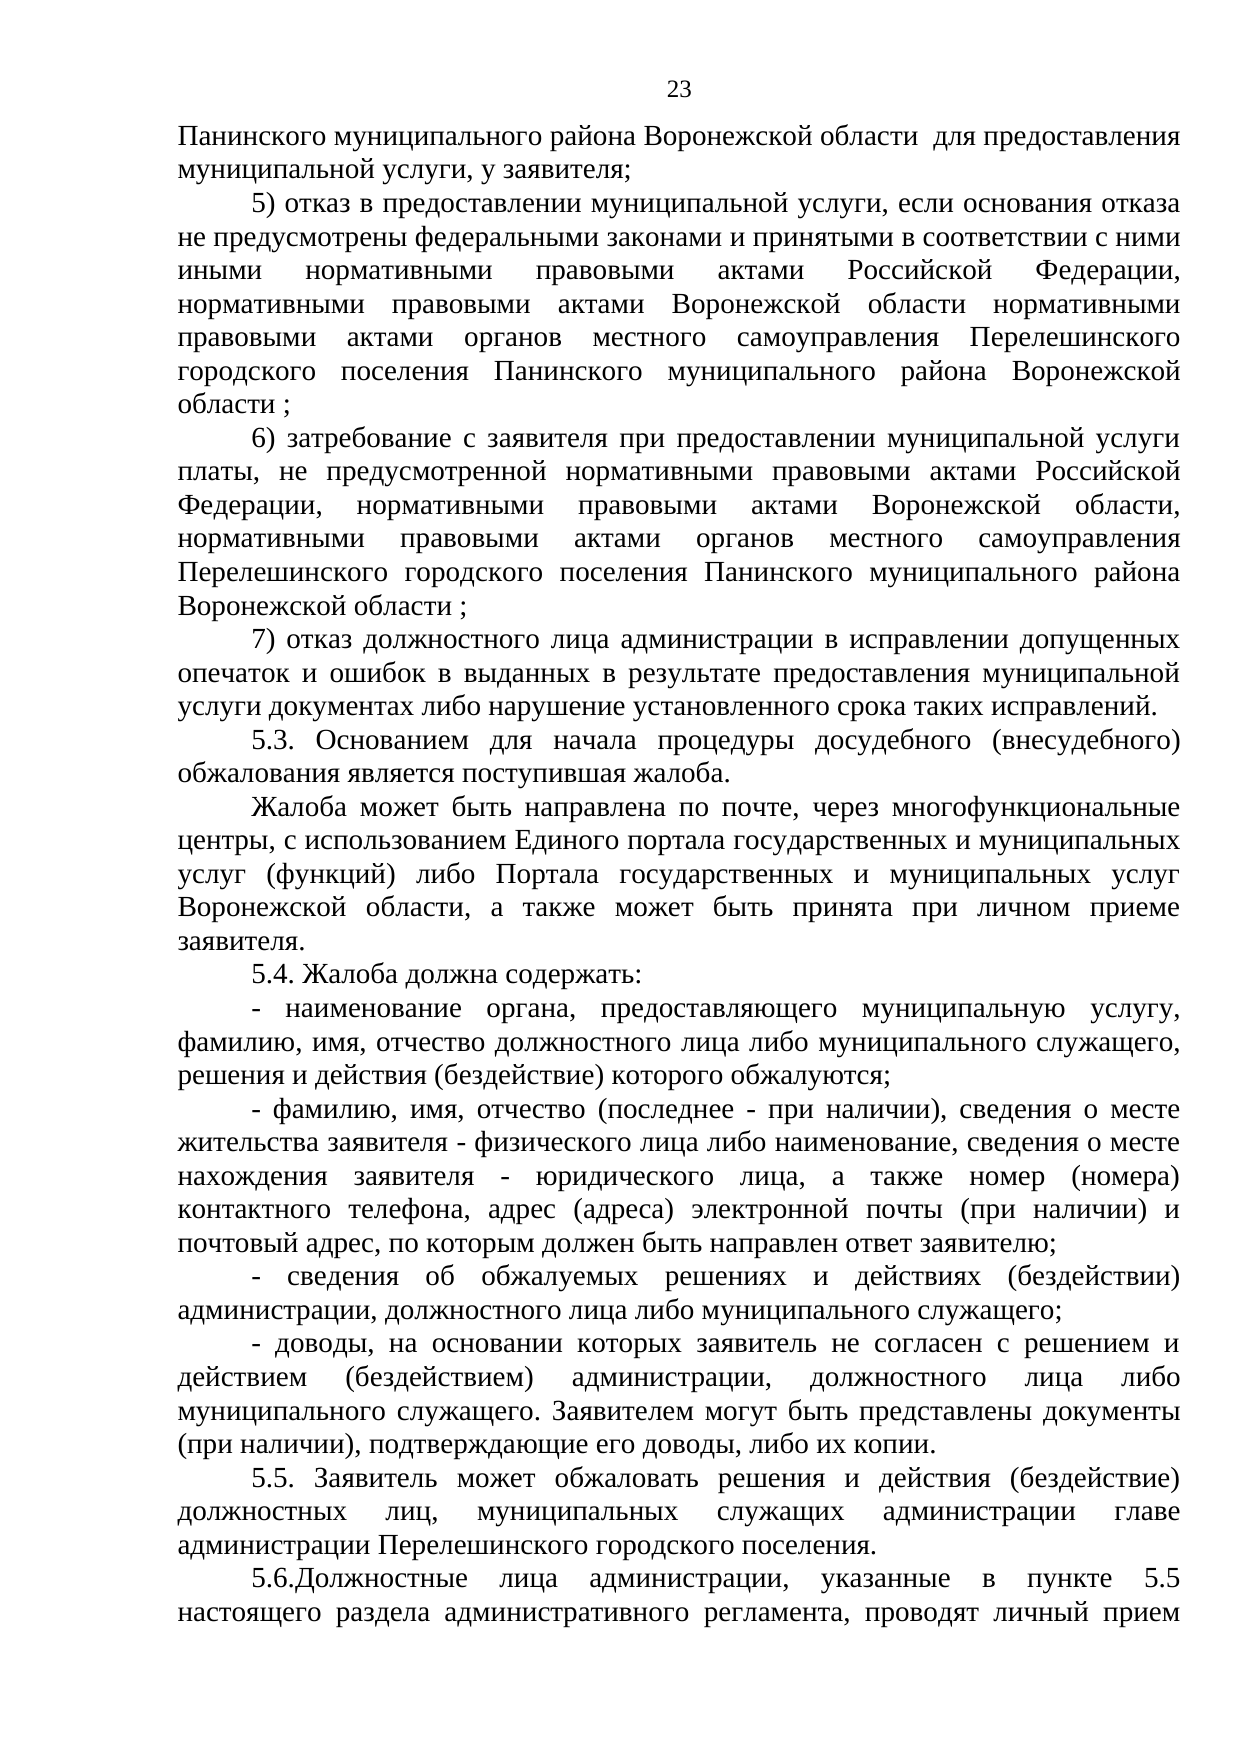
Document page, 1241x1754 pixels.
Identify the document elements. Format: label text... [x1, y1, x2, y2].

text 5.3. Основанием для начала процедуры досудебного (внесудебного) обжалования является поступившая жалоба. [177, 722, 1181, 789]
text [177, 118, 1181, 185]
text - наименование органа, предоставляющего муниципальную услугу, фамилию, имя, отчество должностного лица либо муниципального служащего, решения и действия (бездействие) которого обжалуются; [177, 990, 1181, 1091]
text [177, 1560, 1181, 1627]
text - сведения об обжалуемых решениях и действиях (бездействии) администрации, должностного лица либо муниципального служащего; [177, 1258, 1181, 1326]
text - фамилию, имя, отчество (последнее - при наличии), сведения о месте жительства заявителя - физического лица либо наименование, сведения о месте нахождения заявителя - юридического лица, а также номер (номера) контактного телефона, адрес (адреса) электронной почты (при наличии) и почтовый адрес, по которым должен быть направлен ответ заявителю; [177, 1091, 1181, 1258]
text 7) отказ должностного лица администрации в исправлении допущенных опечаток и ошибок в выданных в результате предоставления муниципальной услуги документах либо нарушение установленного срока таких исправлений. [177, 621, 1181, 722]
text - доводы, на основании которых заявитель не согласен с решением и действием (бездействием) администрации, должностного лица либо муниципального служащего. Заявителем могут быть представлены документы (при наличии), подтверждающие его доводы, либо их копии. [177, 1326, 1181, 1460]
text 5.5. Заявитель может обжаловать решения и действия (бездействие) должностных лиц, муниципальных служащих администрации главе администрации Перелешинского городского поселения. [177, 1460, 1181, 1560]
text 5) отказ в предоставлении муниципальной услуги, если основания отказа не предусмотрены федеральными законами и принятыми в соответствии с ними иными нормативными правовыми актами Российской Федерации, нормативными правовыми актами Воронежской области нормативными правовыми актами органов местного самоуправления Перелешинского городского поселения Панинского муниципального района Воронежской области ; [177, 185, 1181, 420]
text 6) затребование с заявителя при предоставлении муниципальной услуги платы, не предусмотренной нормативными правовыми актами Российской Федерации, нормативными правовыми актами Воронежской области, нормативными правовыми актами органов местного самоуправления Перелешинского городского поселения Панинского муниципального района Воронежской области ; [177, 420, 1181, 621]
text 5.4. Жалоба должна содержать: [177, 957, 1181, 990]
text Жалоба может быть направлена по почте, через многофункциональные центры, с использованием Единого портала государственных и муниципальных услуг (функций) либо Портала государственных и муниципальных услуг Воронежской области, а также может быть принята при личном приеме заявителя. [177, 789, 1181, 957]
